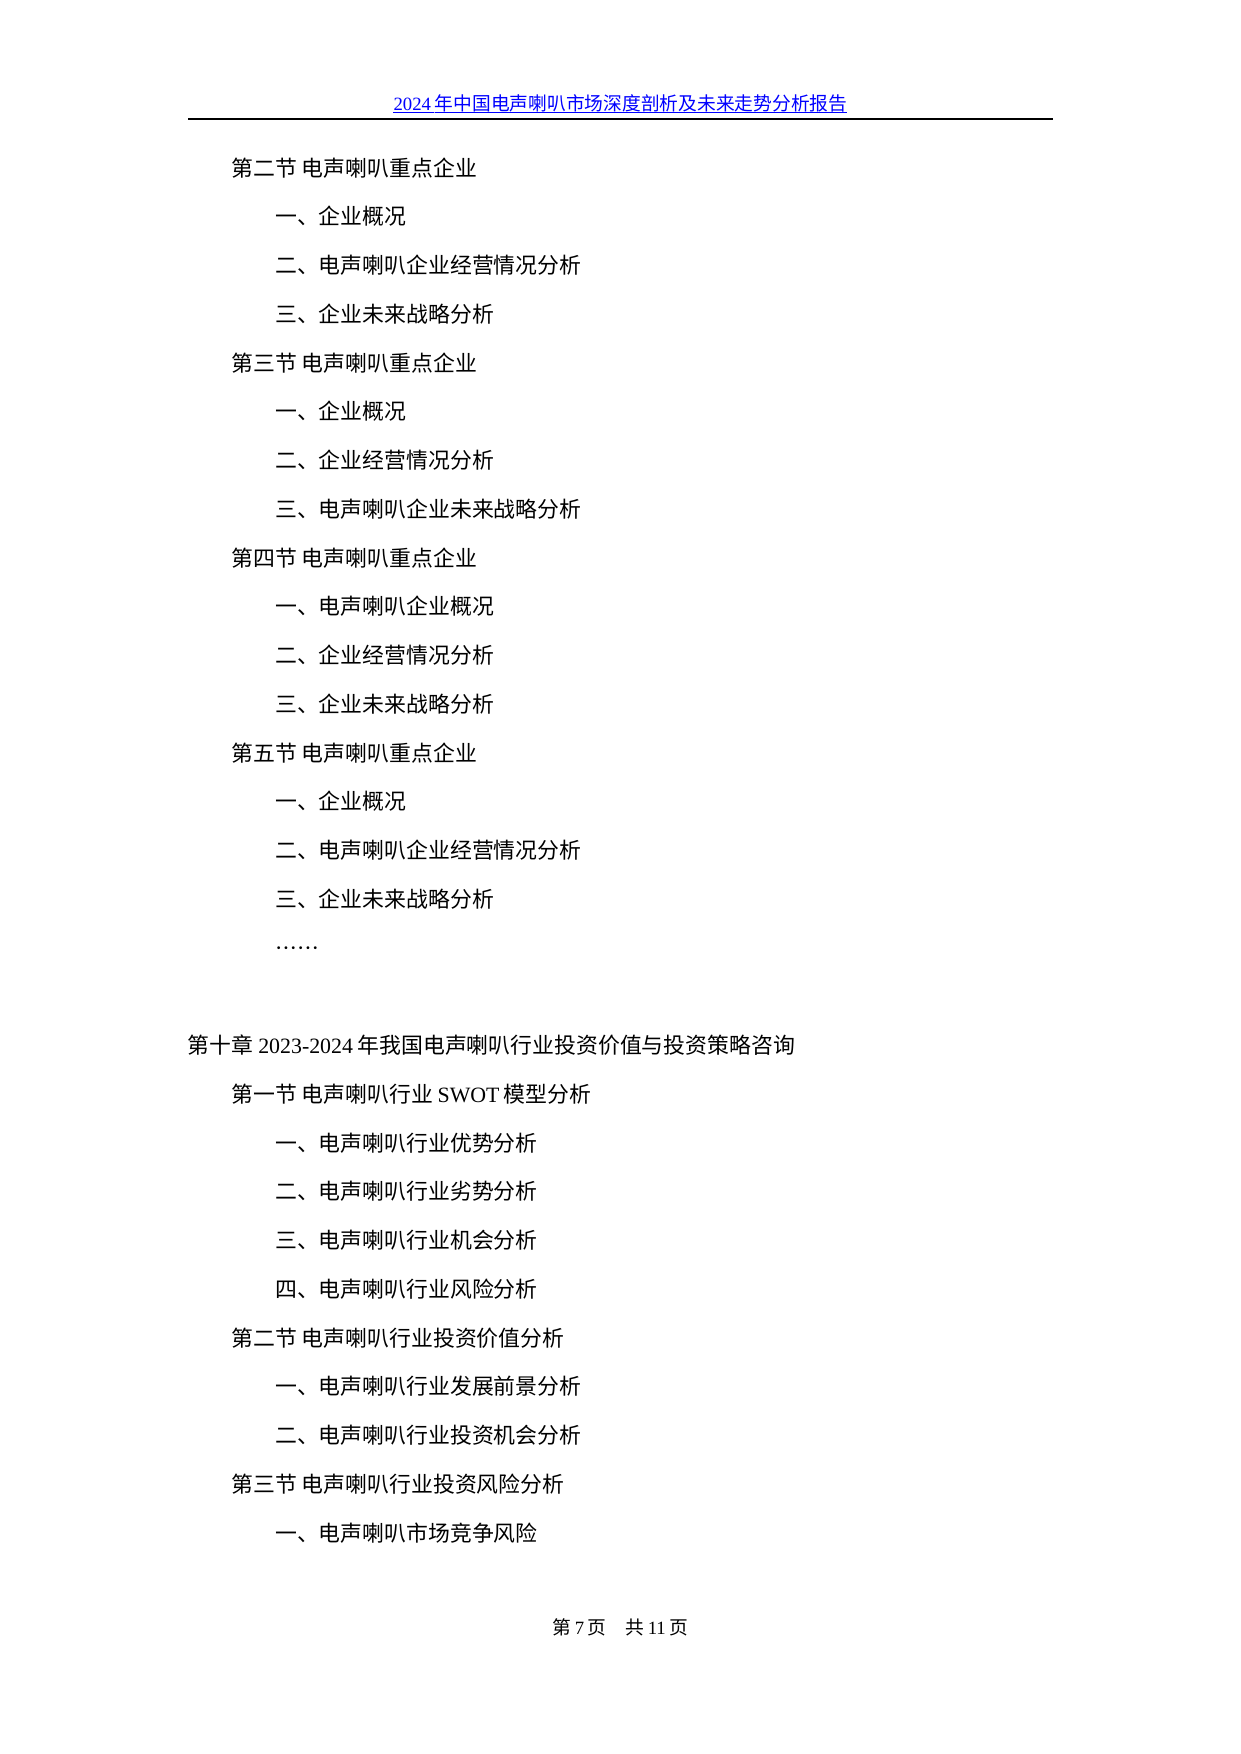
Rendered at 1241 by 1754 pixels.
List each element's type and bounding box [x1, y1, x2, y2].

text [187, 150, 1053, 1548]
